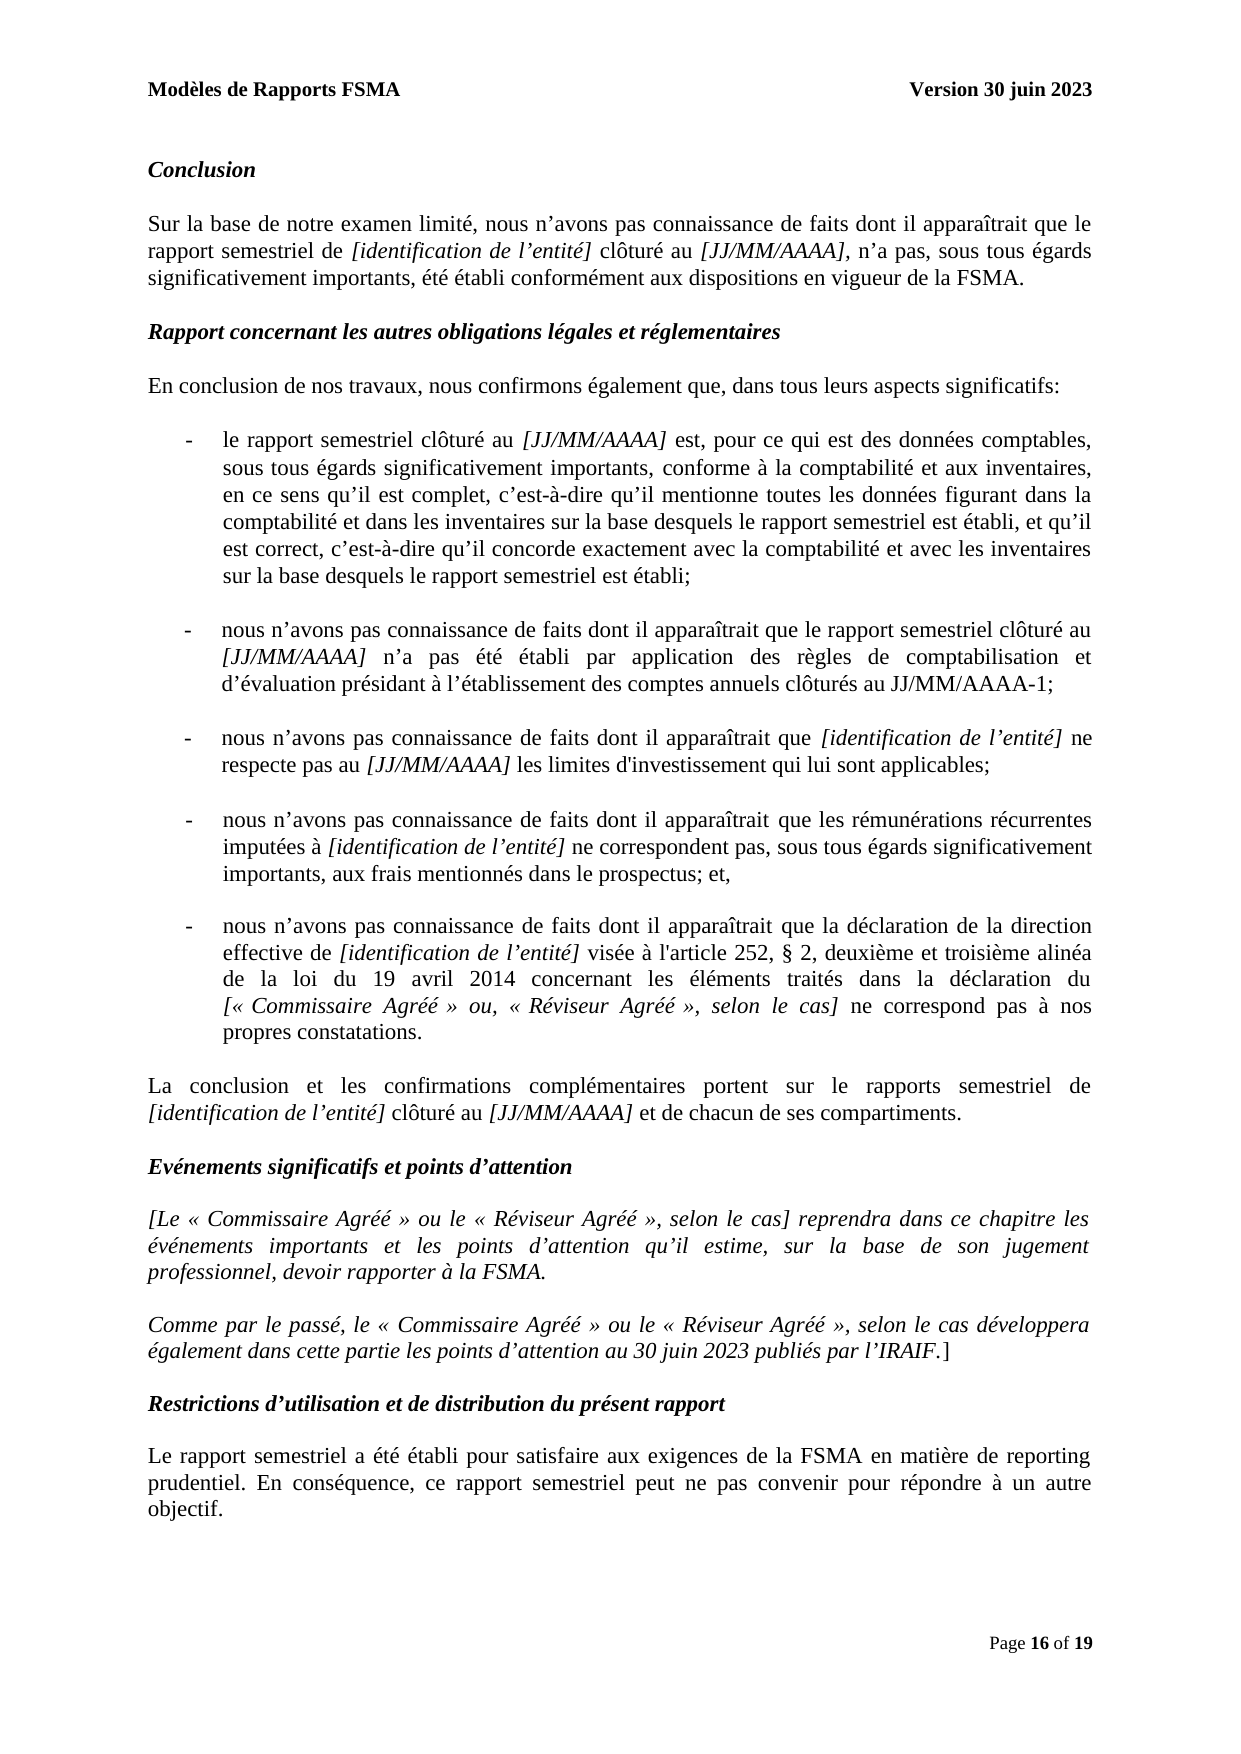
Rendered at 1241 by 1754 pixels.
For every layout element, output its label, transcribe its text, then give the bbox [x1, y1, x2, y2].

text La conclusion et les confirmations complémentaires portent sur le rapports semestriel de [identification de l’entité] clôturé au [JJ/MM/AAAA] et de chacun de ses compartiments. [148, 1071, 1093, 1126]
list le rapport semestriel clôturé au [JJ/MM/AAAA] est, pour ce qui est des données comptables, sous tous égards significativement importants, conforme à la comptabilité et aux inventaires, en ce sens qu’il est complet, c’est-à-dire qu’il mentionne toutes les données figurant dans la comptabilité et dans les inventaires sur la base desquels le rapport semestriel est établi, et qu’il est correct, c’est-à-dire qu’il concorde exactement avec la comptabilité et avec les inventaires sur la base desquels le rapport semestriel est établi; [185, 426, 1093, 588]
text Restrictions d’utilisation et de distribution du présent rapport [148, 1390, 1093, 1416]
text Le rapport semestriel a été établi pour satisfaire aux exigences de la FSMA en matière de reporting prudentiel. En conséquence, ce rapport semestriel peut ne pas convenir pour répondre à un autre objectif. [148, 1443, 1093, 1522]
text Rapport concernant les autres obligations légales et réglementaires [148, 317, 1093, 344]
text Sur la base de notre examen limité, nous n’avons pas connaissance de faits dont il apparaîtrait que le rapport semestriel de [identification de l’entité] clôturé au [JJ/MM/AAAA], n’a pas, sous tous égards significativement importants, été établi conformément aux dispositions en vigueur de la FSMA. [148, 209, 1093, 290]
text Conclusion [148, 155, 1093, 182]
text En conclusion de nos travaux, nous confirmons également que, dans tous leurs aspects significatifs: [148, 372, 1093, 399]
text Comme par le passé, le « Commissaire Agréé » ou le « Réviseur Agréé », selon le cas développera également dans cette partie les points d’attention au 30 juin 202 publiés par l’IRAIF.] [148, 1311, 1093, 1363]
list nous n’avons pas connaissance de faits dont il apparaîtrait que le rapport semestriel clôturé au [JJ/MM/AAAA] n’a pas été établi par application des règles de comptabilisation et d’évaluation présidant à l’établissement des comptes annuels clôturés au JJ/MM/AAAA-1; [184, 615, 1093, 697]
list nous n’avons pas connaissance de faits dont il apparaîtrait que les rémunérations récurrentes imputées à [identification de l’entité] ne correspondent pas, sous tous égards significativement importants, aux frais mentionnés dans le prospectus; et, [185, 805, 1093, 886]
list nous n’avons pas connaissance de faits dont il apparaîtrait que la déclaration de la direction effective de [identification de l’entité] visée à l'article 252, § 2, deuxième et troisième alinéa de la loi du 19 avril 2014 concernant les éléments traités dans la déclaration du [« Commissaire Agréé » ou, « Réviseur Agréé », selon le cas] ne correspond pas à nos propres constatations. [185, 913, 1093, 1044]
text Evénements significatifs et points d’attention [148, 1153, 1093, 1179]
text [Le « Commissaire Agréé » ou le « Réviseur Agréé », selon le cas] reprendra dans ce chapitre les événements importants et les points d’attention qu’il estime, sur la base de son jugement professionnel, devoir rapporter à la FSMA. [148, 1205, 1093, 1284]
list nous n’avons pas connaissance de faits dont il apparaîtrait que [identification de l’entité] ne respecte pas au [JJ/MM/AAAA] les limites d'investissement qui lui sont applicables; [184, 724, 1093, 778]
